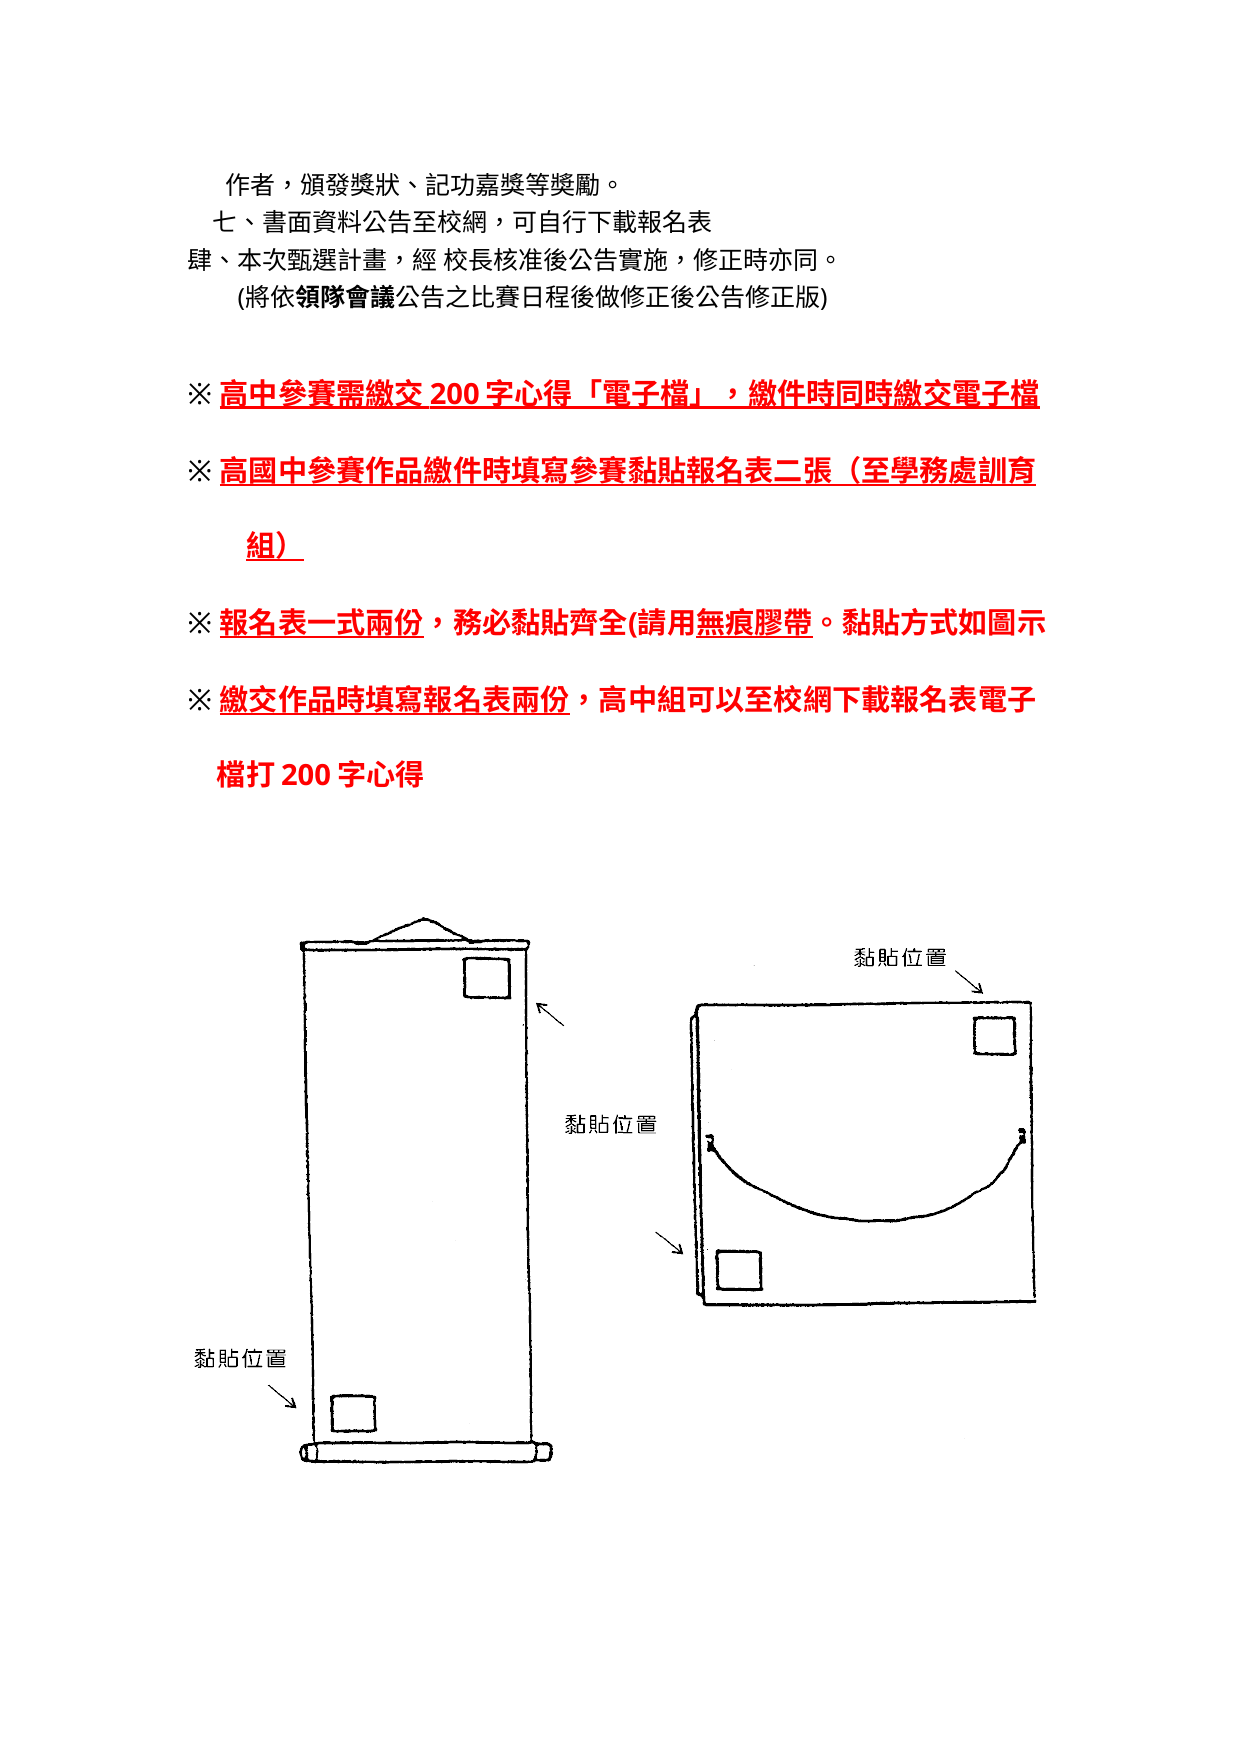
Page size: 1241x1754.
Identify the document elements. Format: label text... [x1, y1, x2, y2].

picture [193, 908, 1052, 1473]
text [187, 164, 1053, 202]
text 肆、本次甄選計畫，經 校長核准後公告實施，修正時亦同。 [187, 239, 1053, 277]
text (將依領隊會議公告之比賽日程後做修正後公告修正版) [187, 277, 1053, 314]
subtitle ※ 高國中參賽作品繳件時填寫參賽黏貼報名表二張（至學務處訓育組） [187, 431, 1053, 581]
text 七、書面資料公告至校網，可自行下載報名表 [187, 202, 1053, 239]
subtitle ※ 報名表一式兩份，務必黏貼齊全(請用無痕膠帶。黏貼方式如圖示 [187, 583, 1053, 658]
subtitle ※ 高中參賽需繳交200字心得「電子檔」，繳件時同時繳交電子檔 [187, 354, 1053, 429]
subtitle ※ 繳交作品時填寫報名表兩份，高中組可以至校網下載報名表電子檔打200字心得 [187, 660, 1053, 810]
